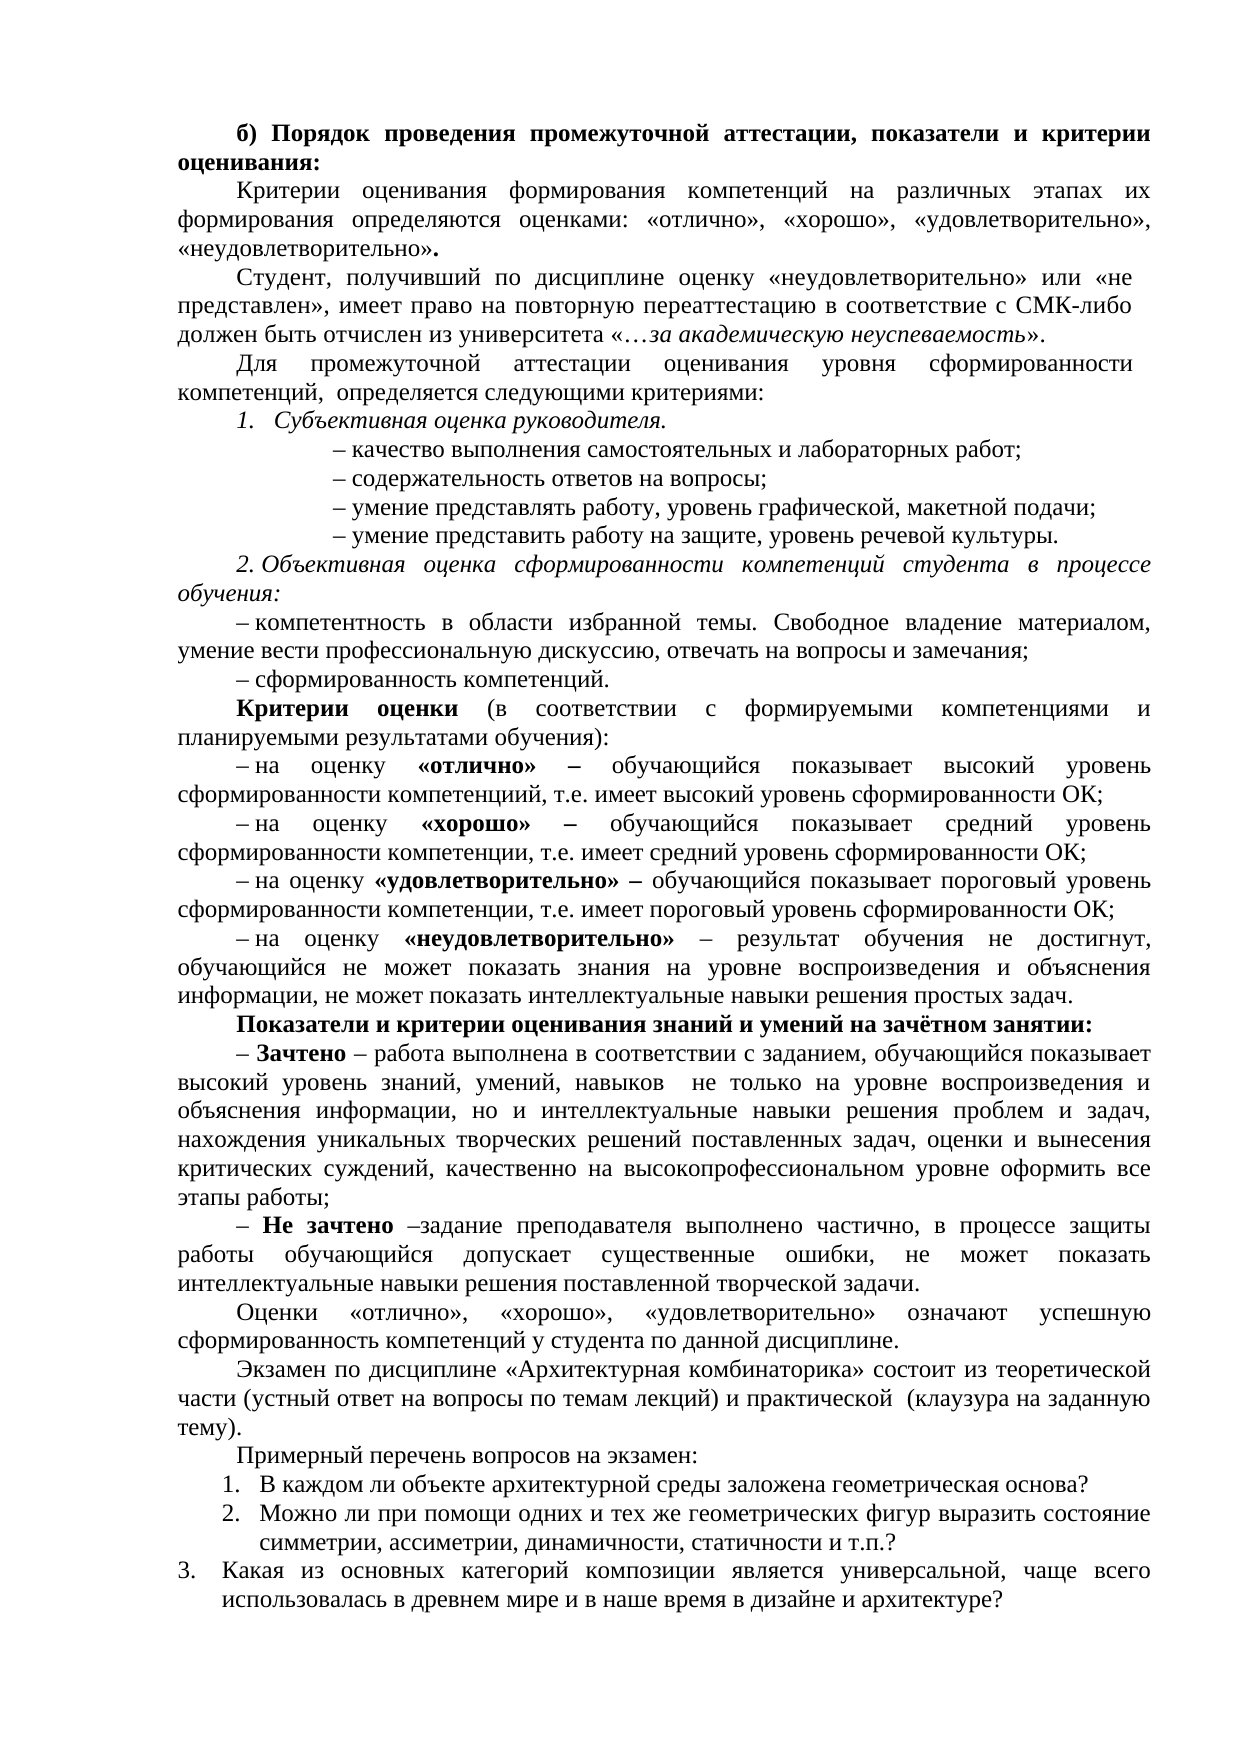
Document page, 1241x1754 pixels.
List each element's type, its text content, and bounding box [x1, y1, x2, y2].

text – Не зачтено –задание преподавателя выполнено частично, в процессе защиты работы обучающийся допускает существенные ошибки, не может показать интеллектуальные навыки решения поставленной творческой задачи. [177, 1211, 1152, 1297]
text – на оценку «хорошо» – обучающийся показывает средний уровень сформированности компетенции, т.е. имеет средний уровень сформированности ОК; [177, 808, 1152, 866]
list Можно ли при помощи одних и тех же геометрических фигур выразить состояние симметрии, ассиметрии, динамичности, статичности и т.п.? [222, 1498, 1152, 1556]
text – Зачтено – работа выполнена в соответствии с заданием, обучающийся показывает высокий уровень знаний, умений, навыков не только на уровне воспроизведения и объяснения информации, но и интеллектуальные навыки решения проблем и задач, нахождения уникальных творческих решений поставленных задач, оценки и вынесения критических суждений, качественно на высокопрофессиональном уровне оформить все этапы работы; [177, 1038, 1152, 1211]
text – содержательность ответов на вопросы; [274, 463, 1134, 492]
text – на оценку «отлично» – обучающийся показывает высокий уровень сформированности компетенциий, т.е. имеет высокий уровень сформированности ОК; [177, 751, 1152, 808]
text Критерии оценки (в соответствии с формируемыми компетенциями и планируемыми результатами обучения): [177, 693, 1152, 751]
text Показатели и критерии оценивания знаний и умений на зачётном занятии: [177, 1009, 1152, 1038]
text – умение представить работу на защите, уровень речевой культуры. [274, 521, 1134, 549]
text – сформированность компетенций. [177, 664, 1152, 693]
text б) Порядок проведения промежуточной аттестации, показатели и критерии оценивания: [177, 118, 1152, 176]
text 2. Объективная оценка сформированности компетенций студента в процессе обучения: [177, 549, 1152, 607]
text – качество выполнения самостоятельных и лабораторных работ; [274, 434, 1134, 463]
text – на оценку «удовлетворительно» – обучающийся показывает пороговый уровень сформированности компетенции, т.е. имеет пороговый уровень сформированности ОК; [177, 866, 1152, 923]
list Субъективная оценка руководителя. [236, 406, 1152, 434]
text Для промежуточной аттестации оценивания уровня сформированности компетенций, определяется следующими критериями: [177, 348, 1134, 406]
list В каждом ли объекте архитектурной среды заложена геометрическая основа? [222, 1469, 1152, 1498]
text Студент, получивший по дисциплине оценку «неудовлетворительно» или «не представлен», имеет право на повторную переаттестацию в соответствие с СМК-либо должен быть отчислен из университета «…за академическую неуспеваемость». [177, 262, 1134, 348]
text Экзамен по дисциплине «Архитектурная комбинаторика» состоит из теоретической части (устный ответ на вопросы по темам лекций) и практической (клаузура на заданную тему). [177, 1354, 1152, 1441]
text Оценки «отлично», «хорошо», «удовлетворительно» означают успешную сформированность компетенций у студента по данной дисциплине. [177, 1297, 1152, 1354]
text – умение представлять работу, уровень графической, макетной подачи; [274, 492, 1134, 521]
text Примерный перечень вопросов на экзамен: [177, 1441, 1152, 1469]
text – на оценку «неудовлетворительно» – результат обучения не достигнут, обучающийся не может показать знания на уровне воспроизведения и объяснения информации, не может показать интеллектуальные навыки решения простых задач. [177, 923, 1152, 1009]
text Критерии оценивания формирования компетенций на различных этапах их формирования определяются оценками: «отлично», «хорошо», «удовлетворительно», «неудовлетворительно». [177, 176, 1152, 262]
list Какая из основных категорий композиции является универсальной, чаще всего использовалась в древнем мире и в наше время в дизайне и архитектуре? [177, 1556, 1152, 1613]
text – компетентность в области избранной темы. Свободное владение материалом, умение вести профессиональную дискуссию, отвечать на вопросы и замечания; [177, 607, 1152, 664]
